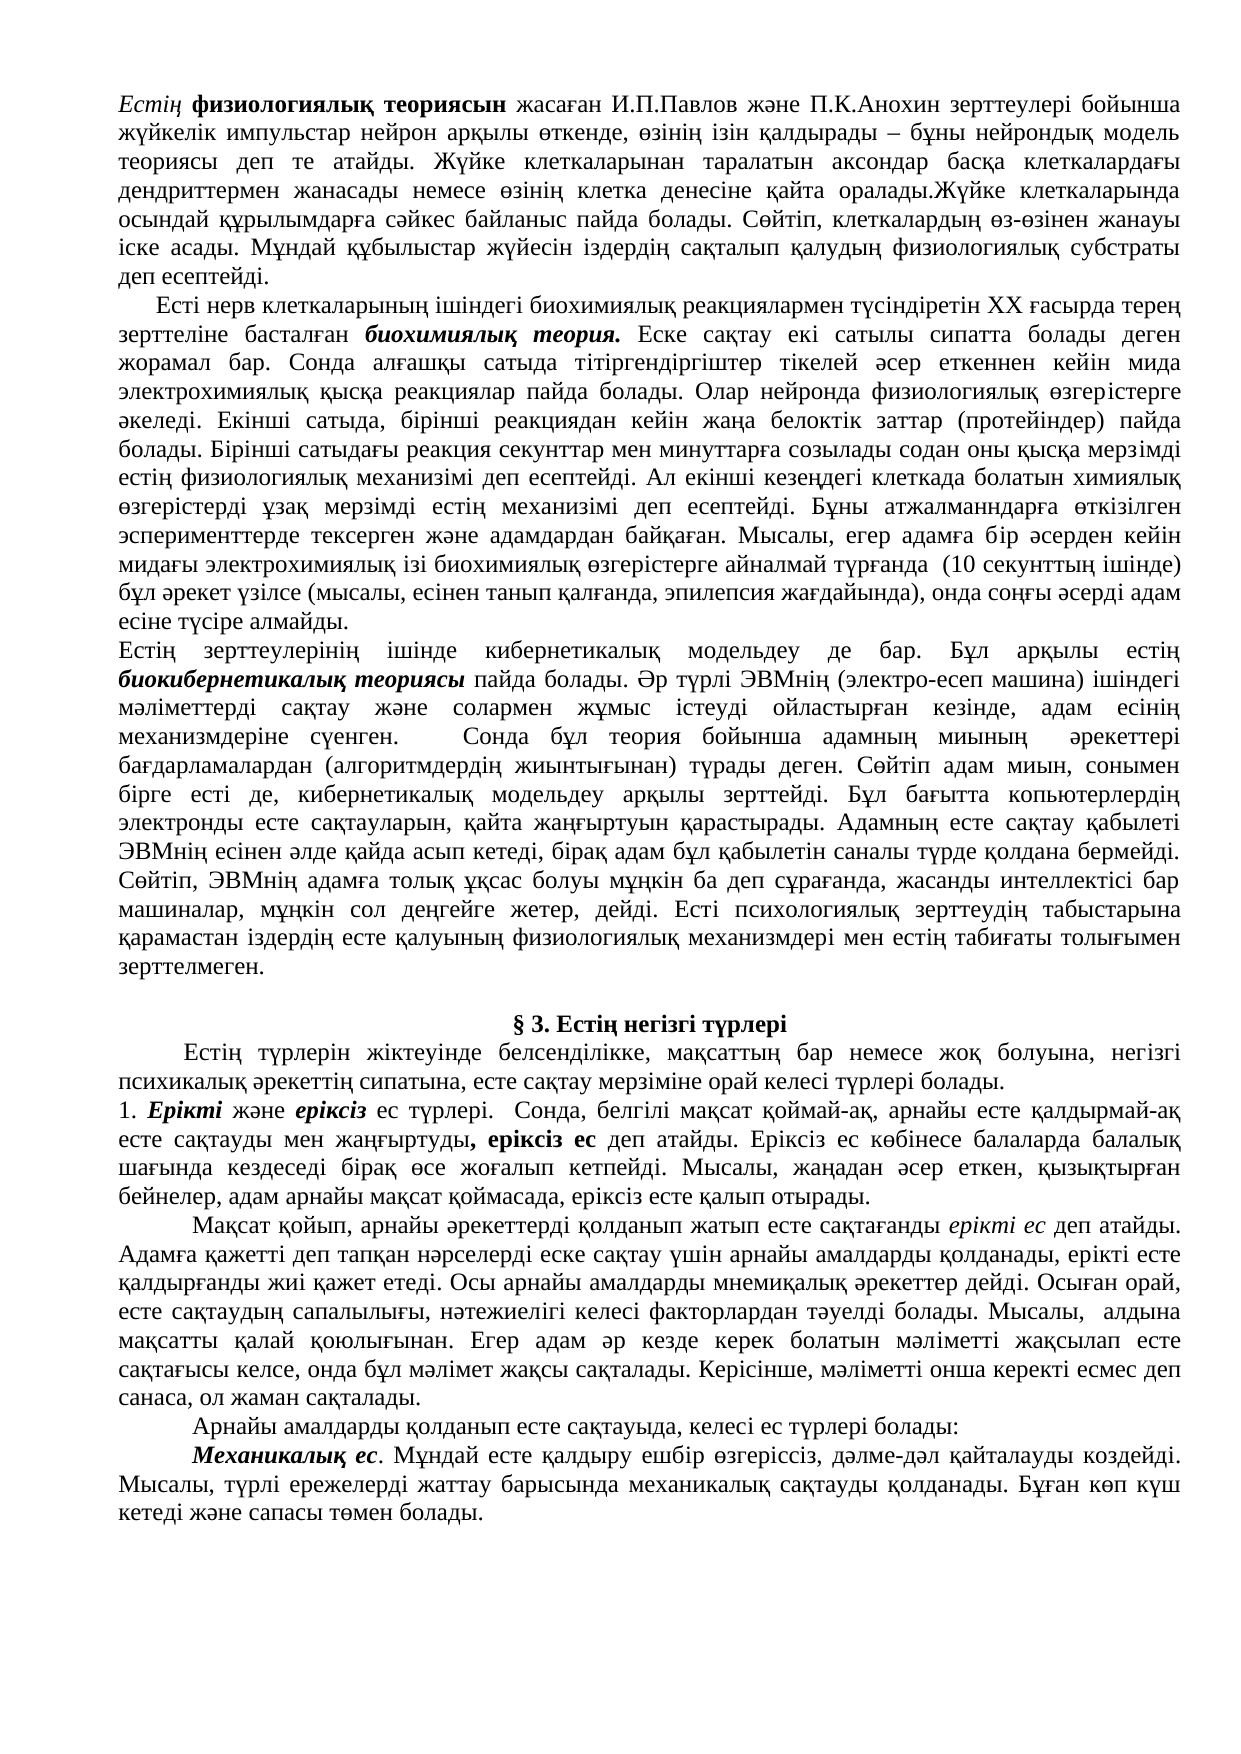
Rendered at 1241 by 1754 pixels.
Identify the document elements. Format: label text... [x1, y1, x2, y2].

subtitle Естiң физиологиялық теориясын жасаған И.П.Павлов және П.К.Анохин зерттеулерi бойынша жүйкелiк импульстар нейрон арқылы өткенде, өзiнiң iзiн қалдырады – бұны нейрондық модель теориясы деп те атайды. Жүйке клеткаларынан таралатын аксондар басқа клеткалардағы дендриттермен жанасады немесе өзiнiң клетка денесiне қайта оралады.Жүйке клеткаларында осындай құрылымдарға сәйкес байланыс пайда болады. Сөйтiп, клеткалардың өз-өзiнен жанауы iске асады. Мұндай құбылыстар жүйесiн iздердiң сақталып қалудың физиологиялық субстраты деп есептейдi. [118, 89, 1181, 290]
subtitle § 3. Естiң негiзгi түрлерi [118, 1009, 1181, 1037]
text Механикалық ес. Мұндай есте қалдыру ешбiр өзгерiссiз, дәлме-дәл қайталауды коздейдi. Мысалы, түрлi ережелердi жаттау барысында механикалық сақтауды қолданады. Бұған көп күш кетедi және сапасы төмен болады. [118, 1440, 1181, 1526]
text 1. Ерiктi және ерiксiз ес түрлерi. Сонда, белгiлi мақсат қоймай-ақ, арнайы есте қалдырмай-ақ есте сақтауды мен жаңғыртуды, ерiксiз ес деп атайды. Ерiксiз ес көбiнесе балаларда балалық шағында кездеседi бiрақ өсе жоғалып кетпейдi. Мысалы, жаңадан әсер еткен, қызықтырған бейнелер, адам арнайы мақсат қоймасада, ерiксiз есте қалып отырады. [118, 1095, 1181, 1210]
text Естi нерв клеткаларының iшiндегi биохимиялық реакциялармен түсiндiретiн ХХ ғасырда терең зерттелiне басталған биохимиялық теория. Еске сақтау екi сатылы сипатта болады деген жорамал бар. Сонда алғашқы сатыда тiтiргендiргiштер тiкелей әсер еткеннен кейiн мида электрохимиялық қысқа реакциялар пайда болады. Олар нейронда физиологиялық өзгерiстерге әкеледi. Екiншi сатыда, бiрiншi реакциядан кейiн жаңа белоктiк заттар (протейiндер) пайда болады. Бiрiншi сатыдағы реакция секунттар мен минуттарға созылады содан оны қысқа мерзiмдi естiң физиологиялық механизiмi деп есептейдi. Ал екiншi кезеңдегi клеткада болатын химиялық өзгерiстердi ұзақ мерзiмдi естiң механизiмi деп есептейдi. Бұны атжалманндарға өткiзiлген эсперименттерде тексерген және адамдардан байқаған. Мысалы, егер адамға бiр әсерден кейiн мидағы электрохимиялық iзi биохимиялық өзгерiстерге айналмай түрғанда (10 секунттың iшiнде) бұл әрекет үзiлсе (мысалы, есiнен танып қалғанда, эпилепсия жағдайында), онда соңғы әсердi адам есiне түсiре алмайды. [118, 290, 1181, 635]
text Арнайы амалдарды қолданып есте сақтауыда, келесi ес түрлерi болады: [118, 1411, 1181, 1440]
subtitle Естiң зерттеулерiнiң iшiнде кибернетикалық модельдеу де бар. Бұл арқылы естiң биокибернетикалық теориясы пайда болады. Әр түрлi ЭВМнiң (электро-есеп машина) iшiндегi мәлiметтердi сақтау және солармен жұмыс iстеудi ойластырған кезiнде, адам есiнiң механизмдерiне сүенген. Сонда бұл теория бойынша адамның миының әрекеттерi бағдарламалардан (алгоритмдердiң жиынтығынан) түрады деген. Сөйтiп адам миын, сонымен бiрге естi де, кибернетикалық модельдеу арқылы зерттейдi. Бұл бағытта копьютерлердiң электронды есте сақтауларын, қайта жаңғыртуын қарастырады. Адамның есте сақтау қабылетi ЭВМнiң есiнен әлде қайда асып кетедi, бiрақ адам бұл қабылетiн саналы түрде қолдана бермейдi. Сөйтiп, ЭВМнiң адамға толық ұқсас болуы мұңкiн ба деп сұрағанда, жасанды интеллектiсi бар машиналар, мұңкiн сол деңгейге жетер, дейдi. Естi психологиялық зерттеудiң табыстарына қарамастан iздердiң есте қалуының физиологиялық механизмдерi мен естiң табиғаты толығымен зерттелмеген. [118, 635, 1181, 980]
text Естiң түрлерiн жiктеуiнде белсендiлiкке, мақсаттың бар немесе жоқ болуына, негiзгi психикалық әрекеттiң сипатына, есте сақтау мерзiмiне орай келесi түрлерi болады. [118, 1037, 1181, 1095]
text Мақсат қойып, арнайы әрекеттердi қолданып жатып есте сақтағанды ерiктi ес деп атайды. Адамға қажеттi деп тапқан нәрселердi еске сақтау үшiн арнайы амалдарды қолданады, ерiктi есте қалдырғанды жиi қажет етедi. Осы арнайы амалдарды мнемиқалық әрекеттер дейдi. Осыған орай, есте сақтаудың сапалылығы, нәтежиелiгi келесi факторлардан тәуелдi болады. Мысалы, алдына мақсатты қалай қоюлығынан. Егер адам әр кезде керек болатын мәлiметтi жақсылап есте сақтағысы келсе, онда бұл мәлiмет жақсы сақталады. Керiсiнше, мәлiметтi онша керектi есмес деп санаса, ол жаман сақталады. [118, 1210, 1181, 1411]
